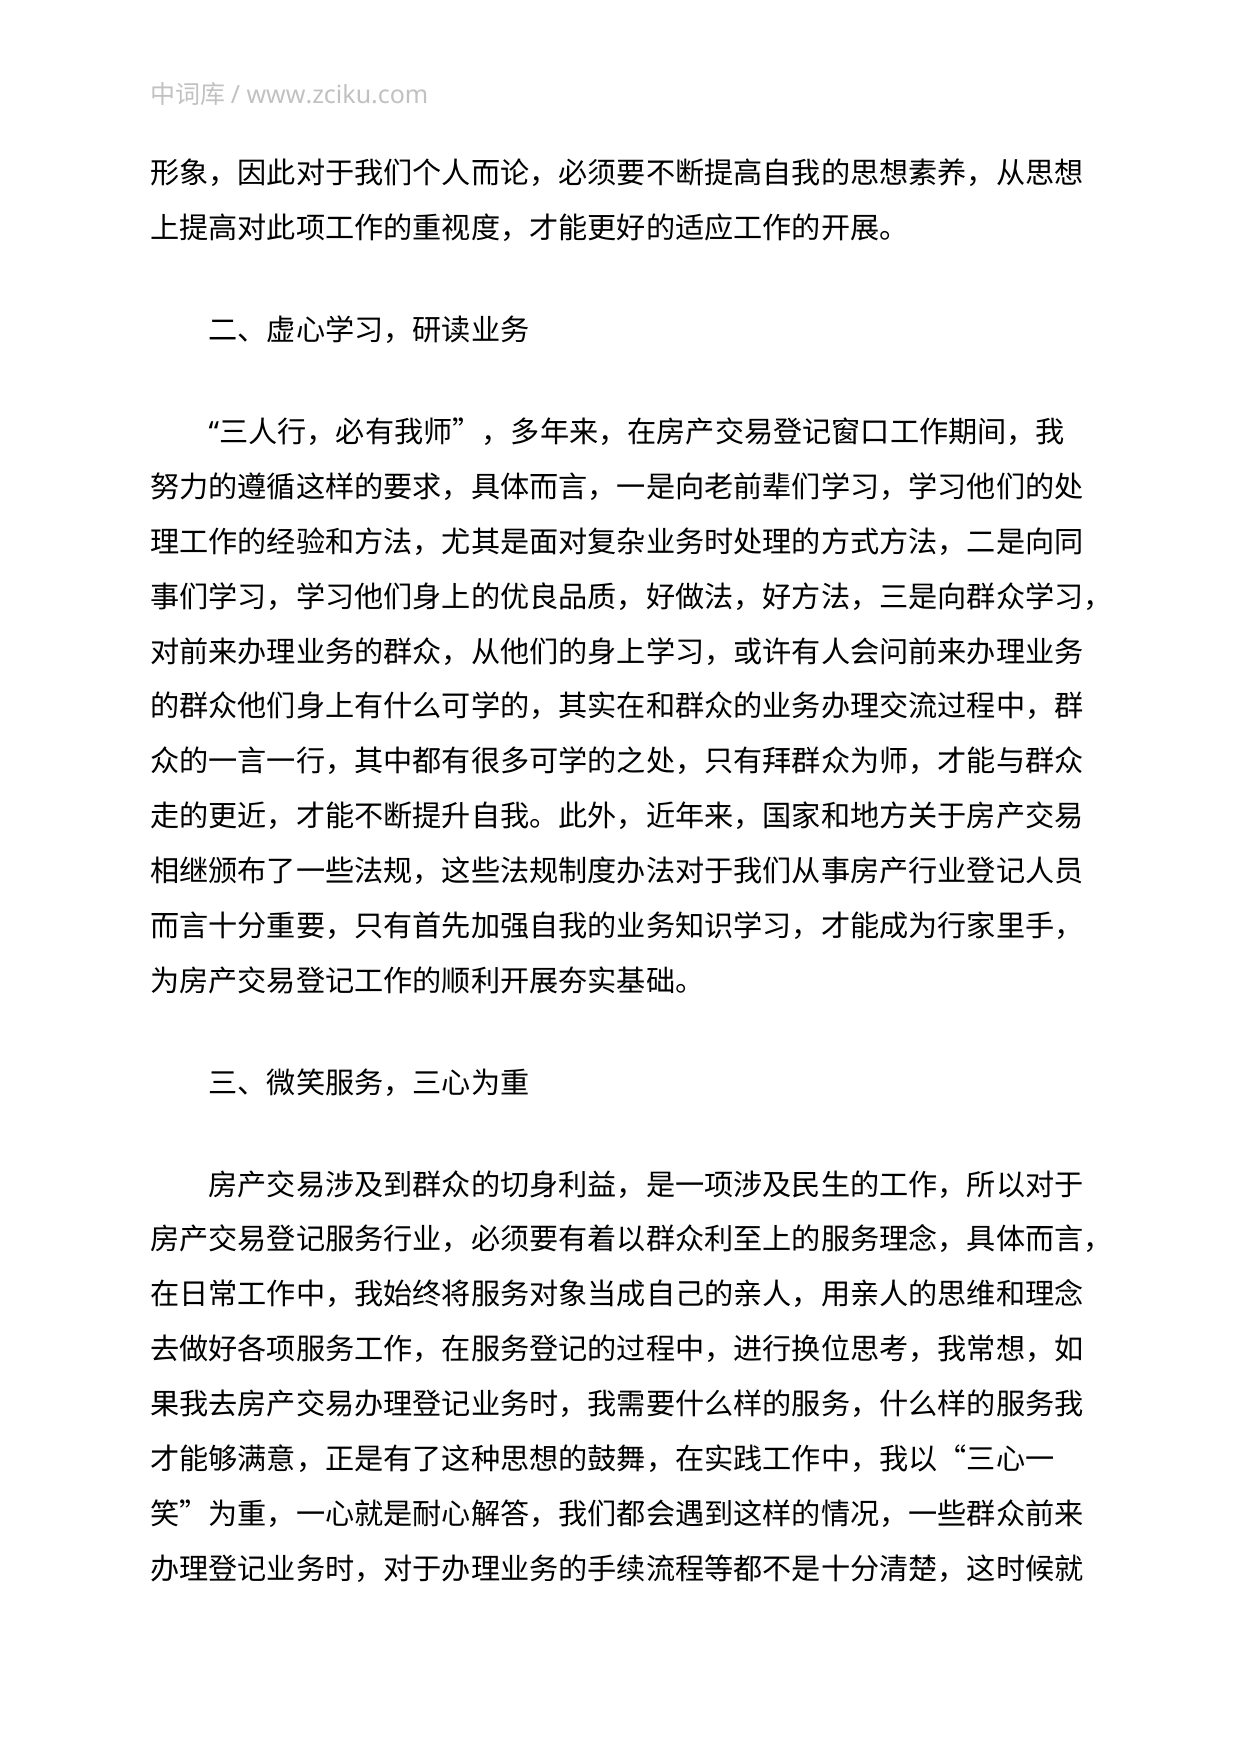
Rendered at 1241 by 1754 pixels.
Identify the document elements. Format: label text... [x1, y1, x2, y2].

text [150, 150, 1090, 247]
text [150, 1161, 1090, 1588]
text 三、微笑服务，三心为重 [150, 1059, 1090, 1102]
text 二、虚心学习，研读业务 [150, 307, 1090, 349]
text “三人行，必有我师”，多年来，在房产交易登记窗口工作期间，我努力的遵循这样的要求，具体而言，一是向老前辈们学习，学习他们的处理工作的经验和方法，尤其是面对复杂业务时处理的方式方法，二是向同事们学习，学习他们身上的优良品质，好做法，好方法，三是向群众学习，对前来办理业务的群众，从他们的身上学习，或许有人会问前来办理业务的群众他们身上有什么可学的，其实在和群众的业务办理交流过程中，群众的一言一行，其中都有很多可学的之处，只有拜群众为师，才能与群众走的更近，才能不断提升自我。此外，近年来，国家和地方关于房产交易相继颁布了一些法规，这些法规制度办法对于我们从事房产行业登记人员而言十分重要，只有首先加强自我的业务知识学习，才能成为行家里手，为房产交易登记工作的顺利开展夯实基础。 [150, 408, 1090, 1000]
